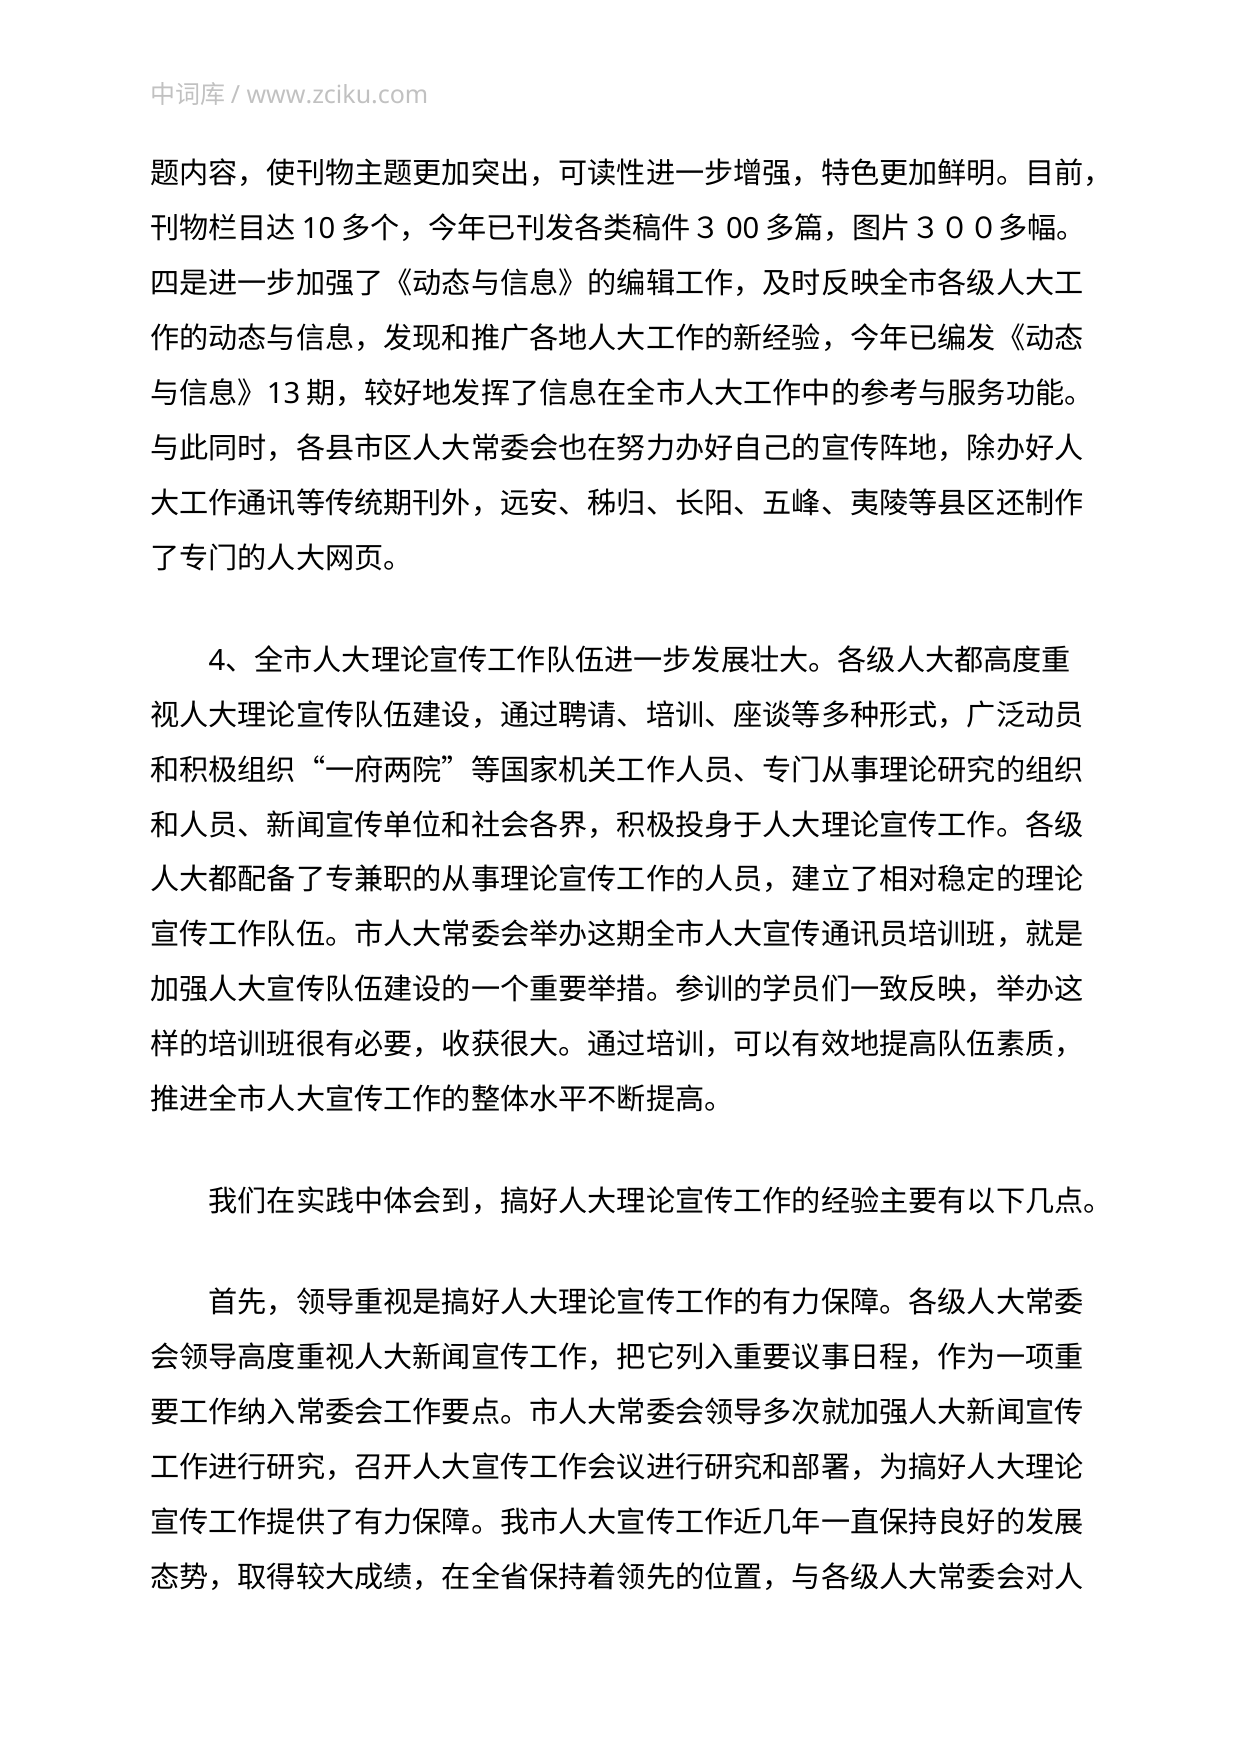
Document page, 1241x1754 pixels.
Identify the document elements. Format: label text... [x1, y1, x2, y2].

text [150, 150, 1090, 577]
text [150, 1279, 1090, 1596]
text 4、全市人大理论宣传工作队伍进一步发展壮大。各级人大都高度重视人大理论宣传队伍建设，通过聘请、培训、座谈等多种形式，广泛动员和积极组织“一府两院”等国家机关工作人员、专门从事理论研究的组织和人员、新闻宣传单位和社会各界，积极投身于人大理论宣传工作。各级人大都配备了专兼职的从事理论宣传工作的人员，建立了相对稳定的理论宣传工作队伍。市人大常委会举办这期全市人大宣传通讯员培训班，就是加强人大宣传队伍建设的一个重要举措。参训的学员们一致反映，举办这样的培训班很有必要，收获很大。通过培训，可以有效地提高队伍素质，推进全市人大宣传工作的整体水平不断提高。 [150, 636, 1090, 1118]
text 我们在实践中体会到，搞好人大理论宣传工作的经验主要有以下几点。 [150, 1177, 1090, 1219]
